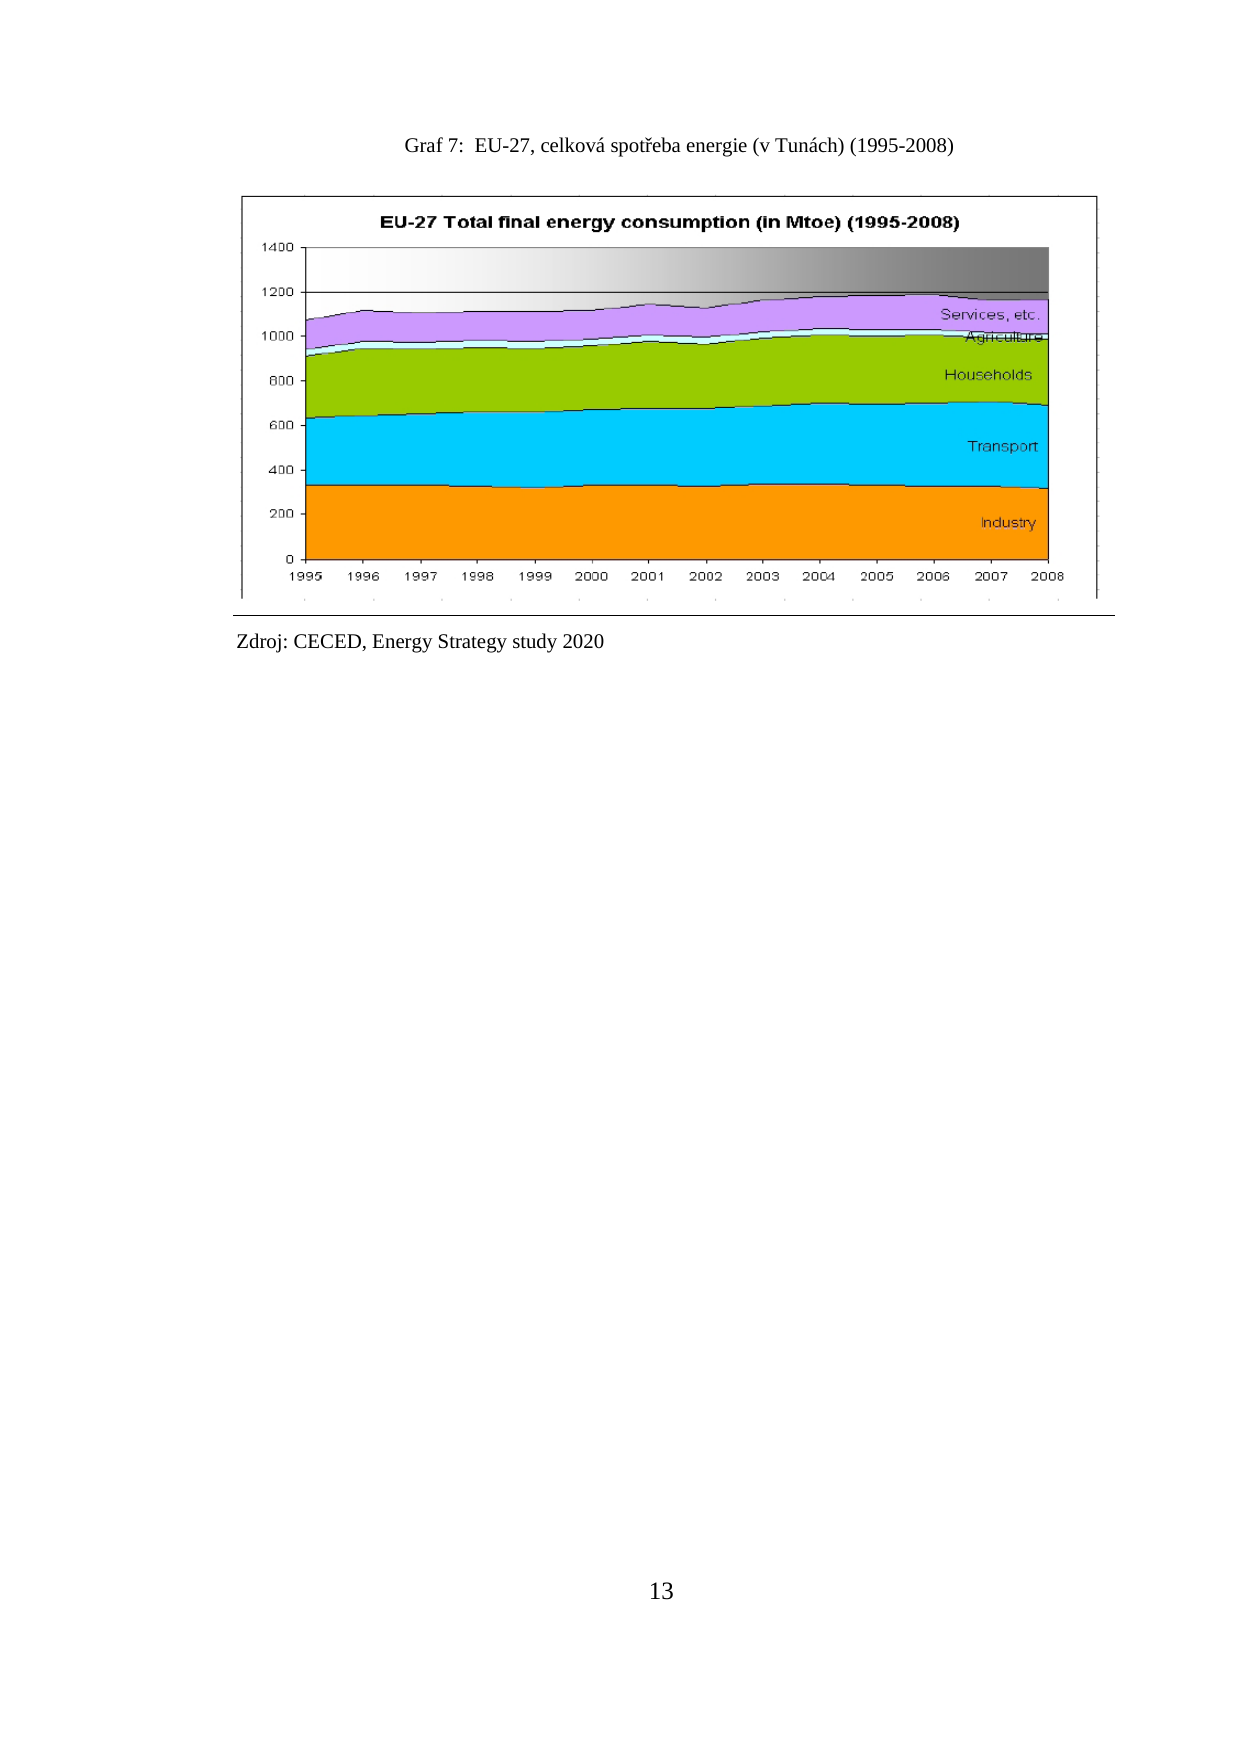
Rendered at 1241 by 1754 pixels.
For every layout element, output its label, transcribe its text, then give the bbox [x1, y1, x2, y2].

text Graf 7: EU-27, celková spotřeba energie (v Tunách) (1995-2008) [236, 133, 1122, 157]
text Zdroj: CECED, Energy Strategy study 2020 [236, 629, 1122, 653]
